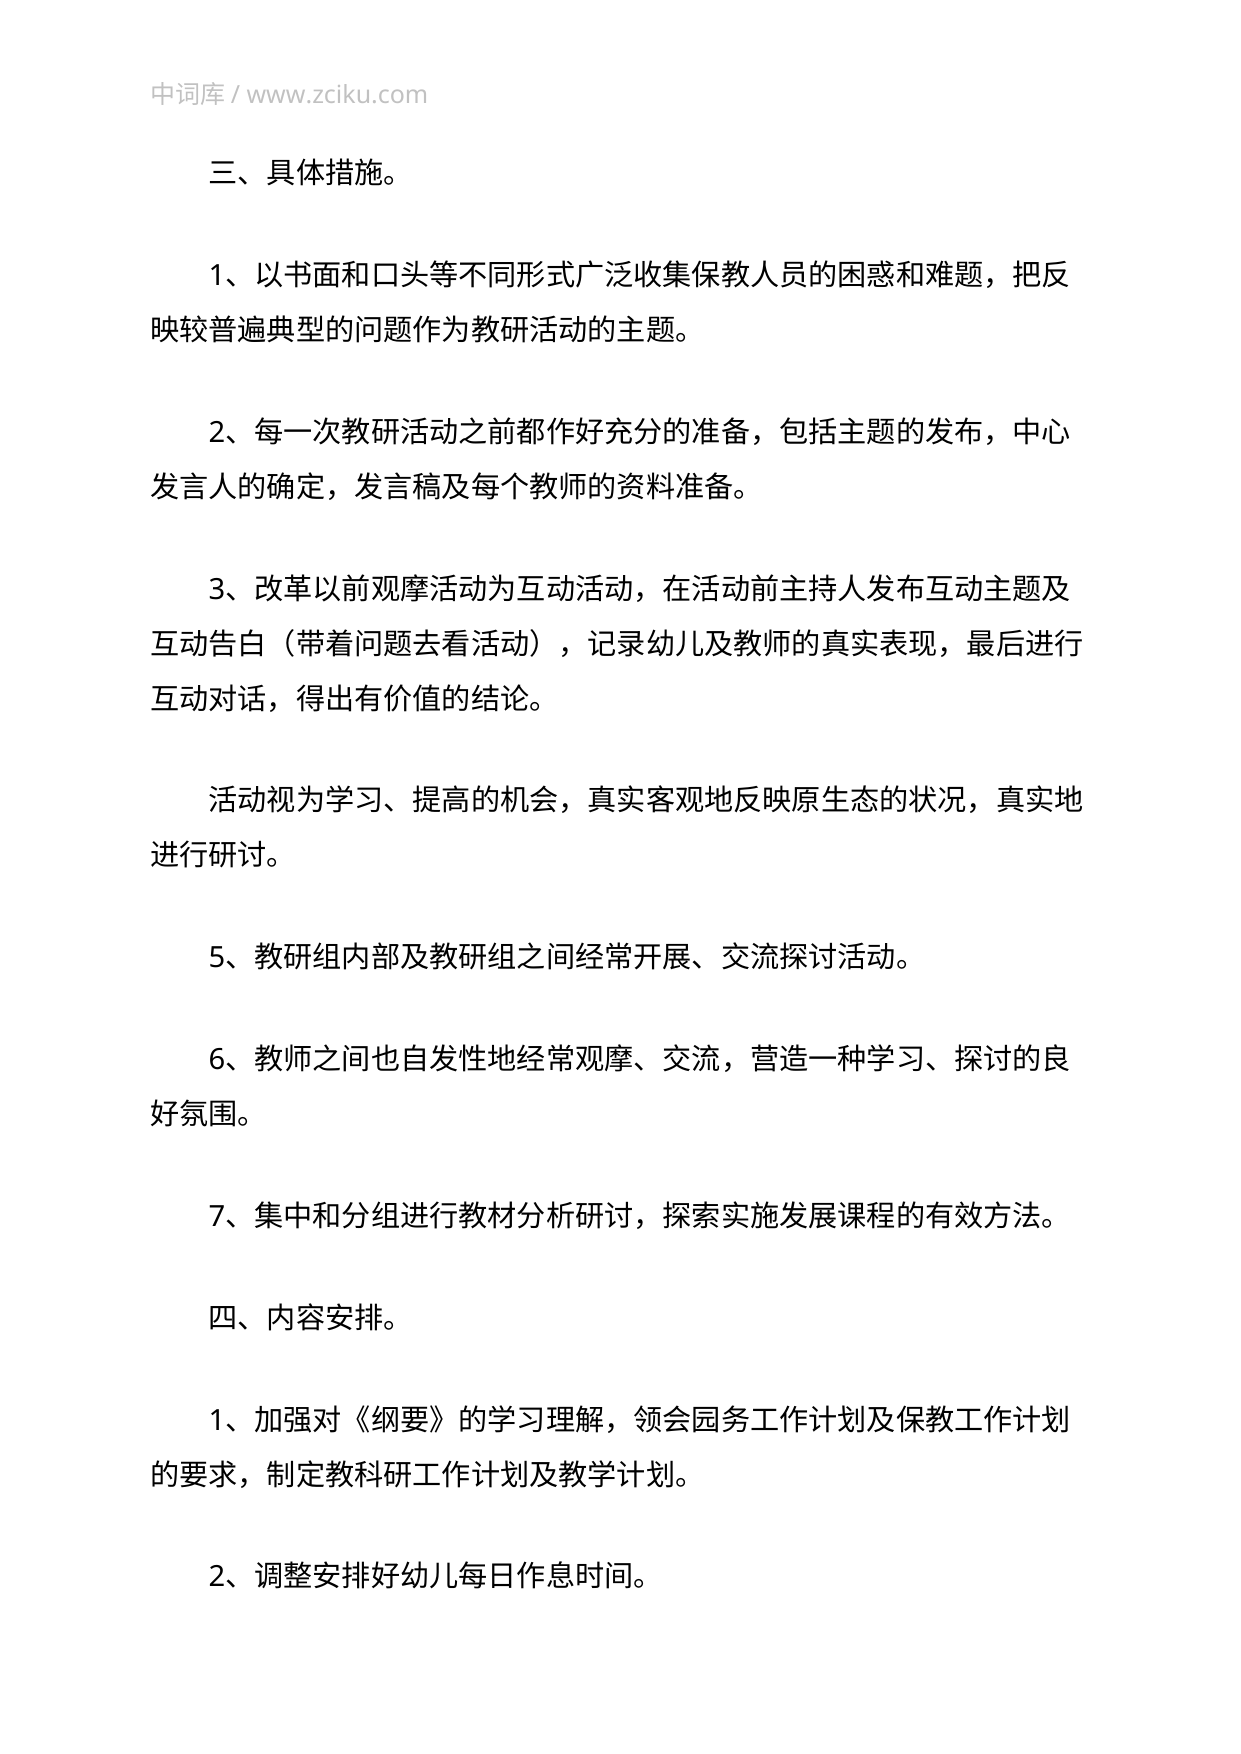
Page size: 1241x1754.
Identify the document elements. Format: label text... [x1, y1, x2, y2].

text 5、教研组内部及教研组之间经常开展、交流探讨活动。 [150, 934, 1090, 976]
text 2、调整安排好幼儿每日作息时间。 [150, 1553, 1090, 1595]
text 2、每一次教研活动之前都作好充分的准备，包括主题的发布，中心发言人的确定，发言稿及每个教师的资料准备。 [150, 408, 1090, 506]
text 6、教师之间也自发性地经常观摩、交流，营造一种学习、探讨的良好氛围。 [150, 1036, 1090, 1133]
text 3、改革以前观摩活动为互动活动，在活动前主持人发布互动主题及互动告白（带着问题去看活动），记录幼儿及教师的真实表现，最后进行互动对话，得出有价值的结论。 [150, 565, 1090, 717]
text 活动视为学习、提高的机会，真实客观地反映原生态的状况，真实地进行研讨。 [150, 777, 1090, 874]
text 三、具体措施。 [150, 150, 1090, 192]
text 1、加强对《纲要》的学习理解，领会园务工作计划及保教工作计划的要求，制定教科研工作计划及教学计划。 [150, 1396, 1090, 1493]
text 7、集中和分组进行教材分析研讨，探索实施发展课程的有效方法。 [150, 1192, 1090, 1235]
text 四、内容安排。 [150, 1294, 1090, 1337]
text 1、以书面和口头等不同形式广泛收集保教人员的困惑和难题，把反映较普遍典型的问题作为教研活动的主题。 [150, 252, 1090, 349]
